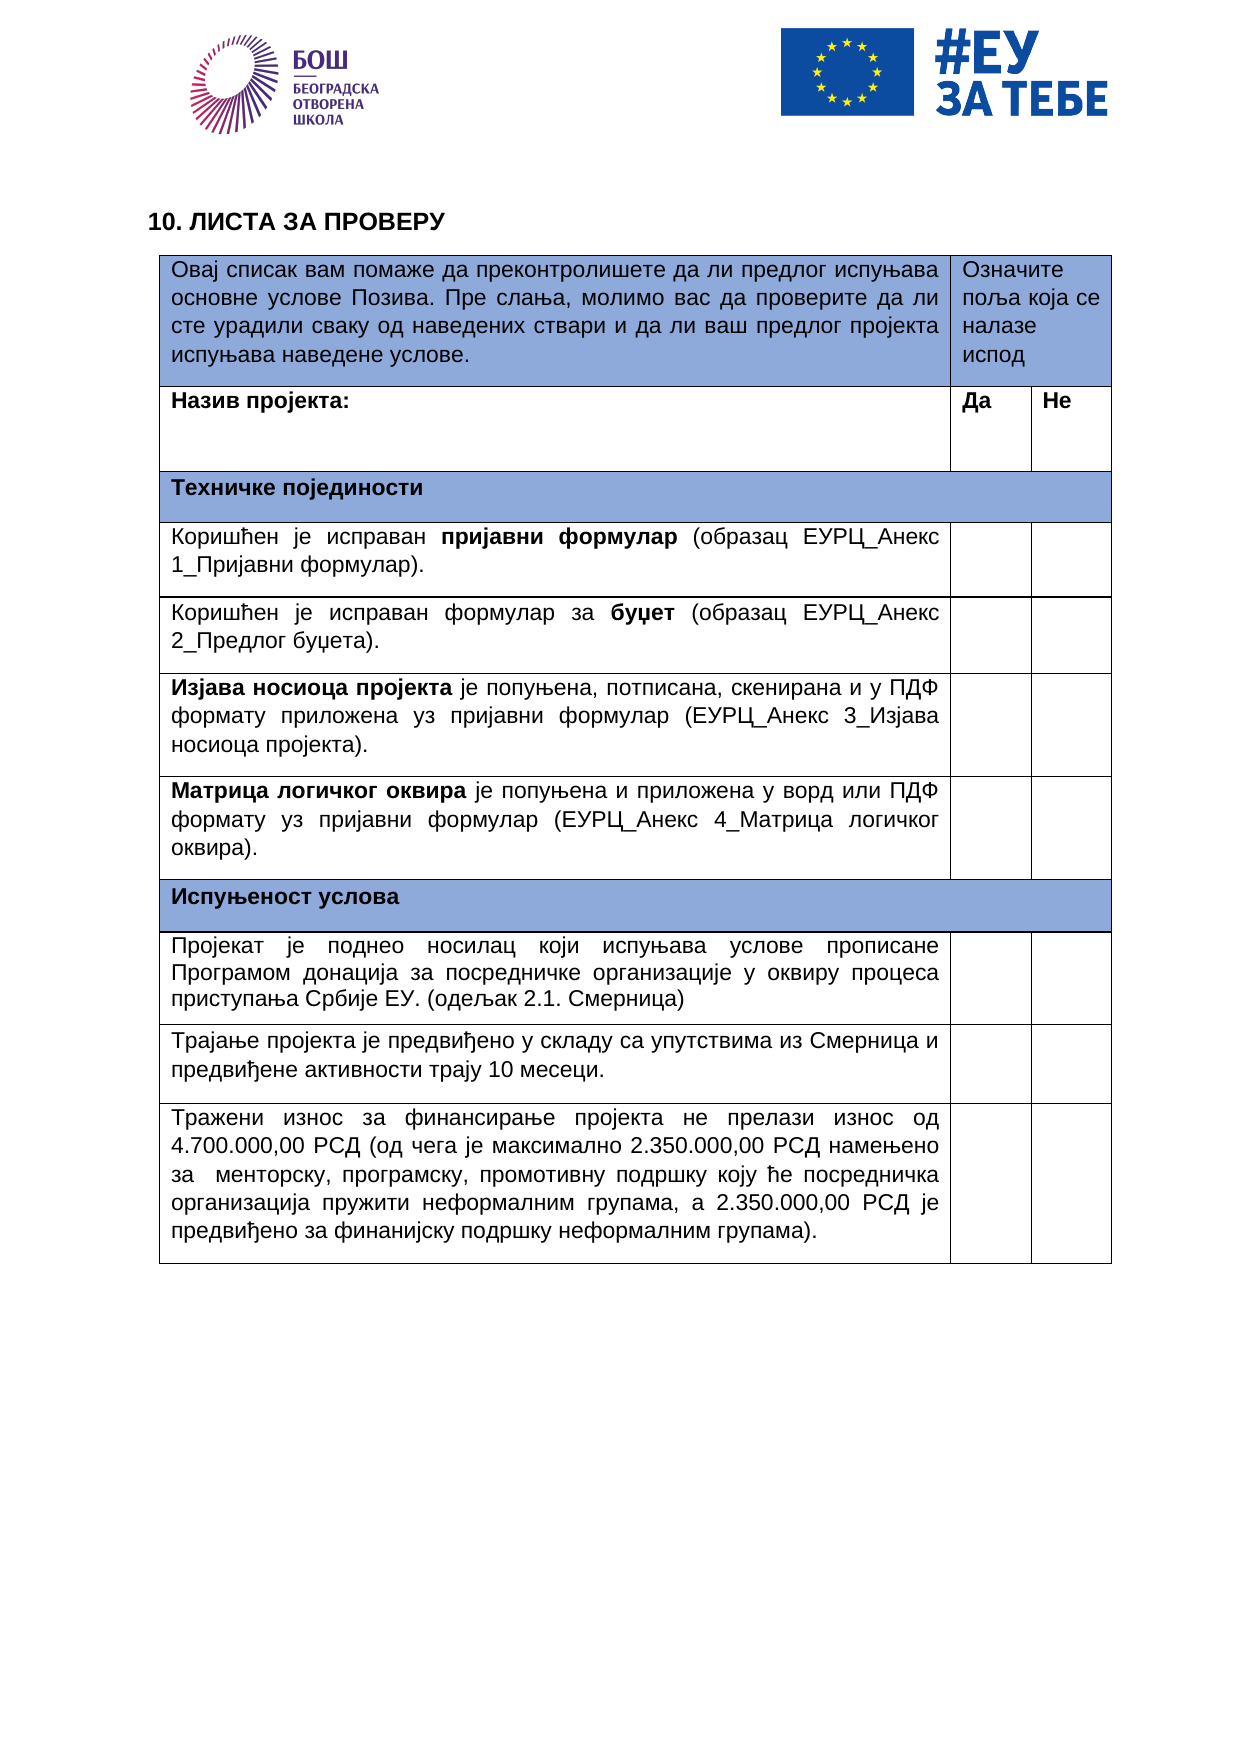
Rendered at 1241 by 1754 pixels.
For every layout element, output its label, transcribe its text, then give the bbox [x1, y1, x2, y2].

table_cell [951, 933, 1031, 1024]
table_cell [1032, 598, 1111, 673]
table_cell Испуњеност услова [160, 880, 1111, 931]
table_header Означите поља која се налазе испод [951, 256, 1111, 386]
table_cell Не [1032, 387, 1111, 471]
table_cell Трајање пројекта је предвиђено у складу са упутствима из Смерница и предвиђене активности трају 10 месеци. [160, 1025, 950, 1103]
picture [186, 32, 383, 137]
table_cell Коришћен је исправан формулар за буџет (образац ЕУРЦ_Анекс 2_Предлог буџета). [160, 598, 950, 673]
table_cell [1032, 1104, 1111, 1262]
table_cell [1032, 523, 1111, 596]
picture [781, 28, 1108, 116]
table_cell [1032, 777, 1111, 879]
table_header Овај списак вам помаже да преконтролишете да ли предлог испуњава основне услове Позива. Пре слања, молимо вас да проверите да ли сте урадили сваку од наведених ствари и да ли ваш предлог пројекта испуњава наведене услове. [160, 256, 950, 386]
table_cell Коришћен је исправан пријавни формулар (образац ЕУРЦ_Анекс 1_Пријавни формулар). [160, 523, 950, 596]
table_cell [951, 1104, 1031, 1262]
table_cell Пројекат је поднео носилац који испуњава услове прописане Програмом донација за посредничке организације у оквиру процеса приступања Србије ЕУ. (одељак 2.1. Смерница) [160, 933, 950, 1024]
table_cell [951, 674, 1031, 776]
table_cell [951, 1025, 1031, 1103]
table_cell [1032, 1025, 1111, 1103]
table_cell Изјава носиоца пројекта је попуњена, потписана, скенирана и у ПДФ формату приложена уз пријавни формулар (ЕУРЦ_Анекс 3_Изјава носиоца пројекта). [160, 674, 950, 776]
table_cell Тражени износ за финансирање пројекта не прелази износ од 4.700.000,00 РСД (од чега је максимално 2.350.000,00 РСД намењено за менторску, програмску, промотивну подршку коју ће посредничка организација пружити неформалним групама, а 2.350.000,00 РСД је предвиђено за финанијску подршку неформалним групама). [160, 1104, 950, 1262]
table_cell [1032, 674, 1111, 776]
text 10. ЛИСТА ЗА ПРОВЕРУ [148, 207, 1107, 236]
table_cell [1032, 933, 1111, 1024]
table_cell [951, 598, 1031, 673]
table_cell Назив пројекта: [160, 387, 950, 471]
table_cell Матрица логичког оквира је попуњена и приложена у ворд или ПДФ формату уз пријавни формулар (ЕУРЦ_Анекс 4_Матрица логичког оквира). [160, 777, 950, 879]
table_cell Да [951, 387, 1031, 471]
table_cell Техничке појединости [160, 472, 1111, 522]
table_cell [951, 777, 1031, 879]
table_cell [951, 523, 1031, 596]
